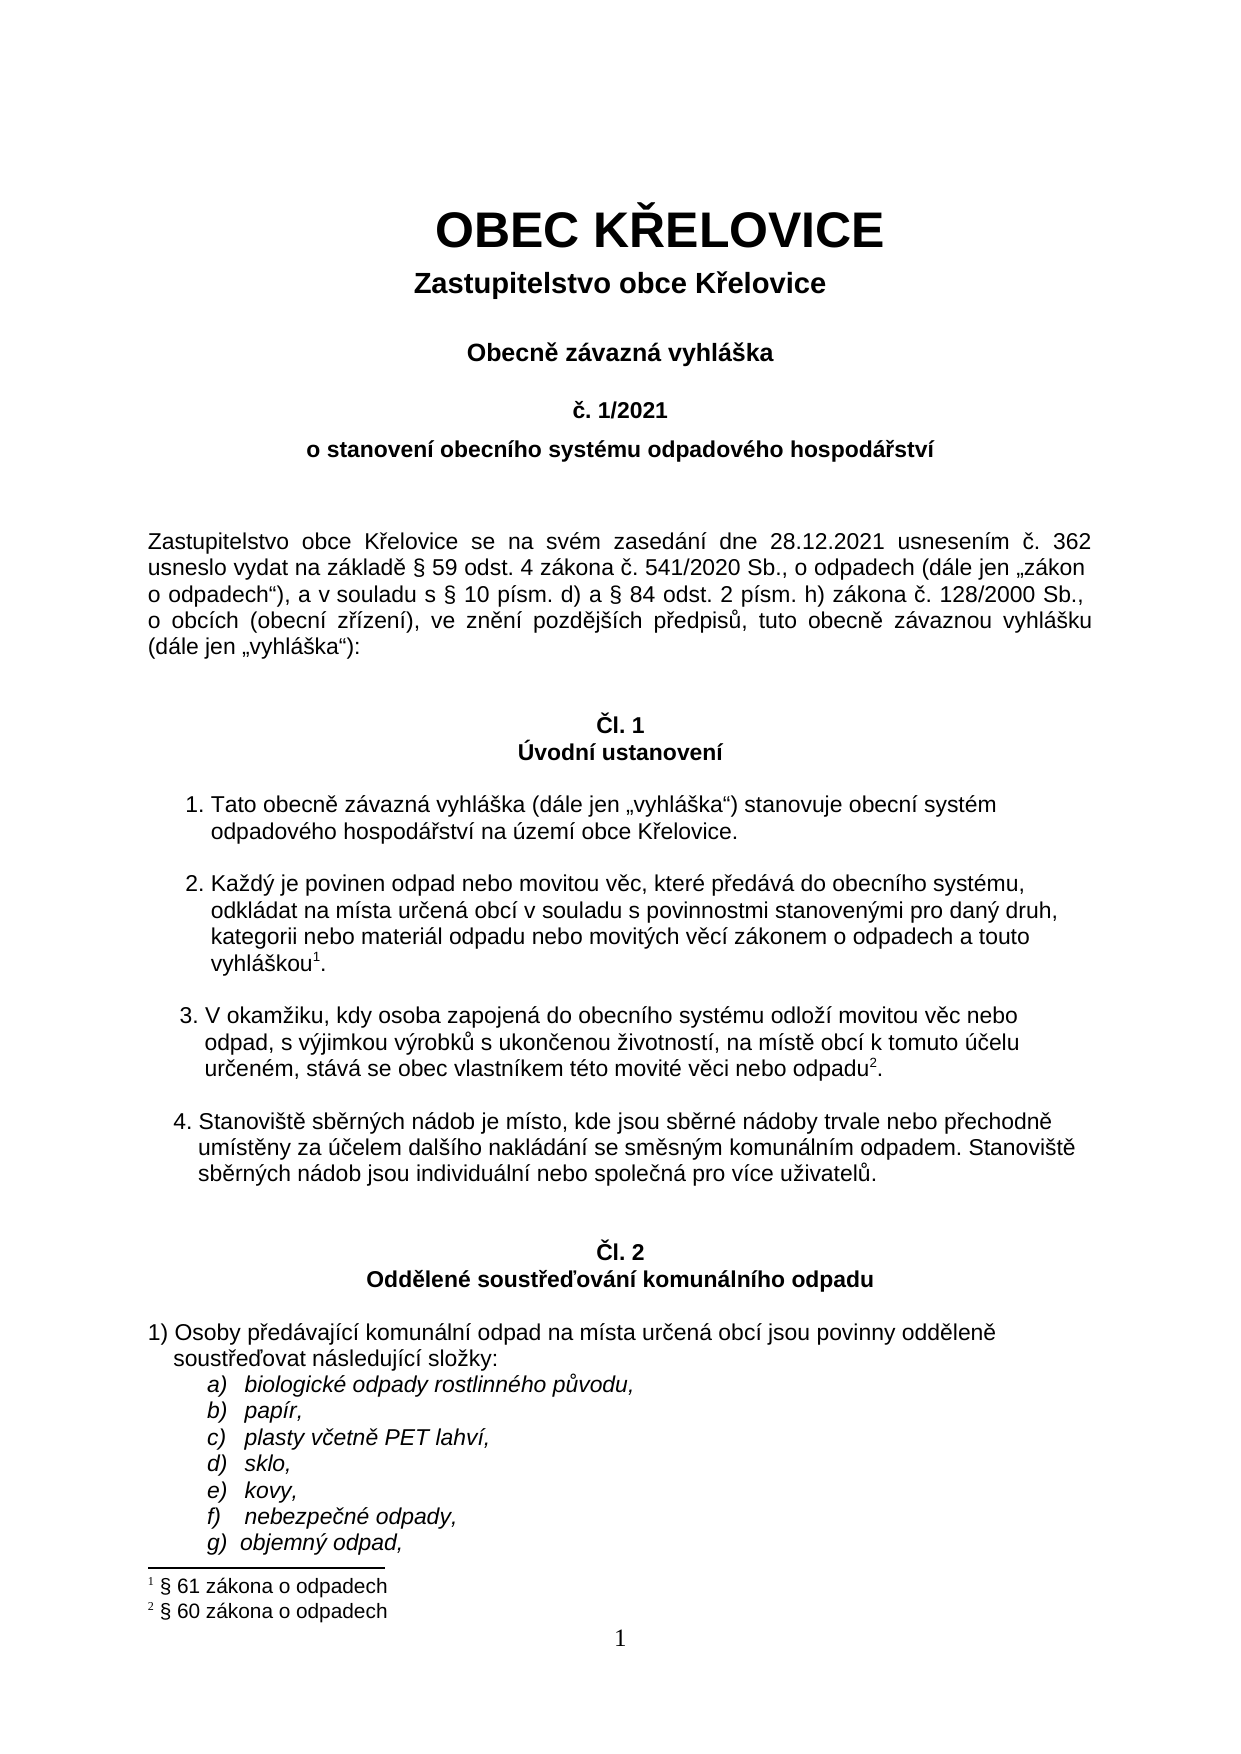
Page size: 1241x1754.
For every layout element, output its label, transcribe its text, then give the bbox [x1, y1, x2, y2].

text Zastupitelstvo obce Křelovice se na svém zasedání dne 28.12.2021 usnesením č. 362 usneslo vydat na základě § 59 odst. 4 zákona č. 541/2020 Sb., o odpadech (dále jen „zákon o odpadech“), a v souladu s § 10 písm. d) a § 84 odst. 2 písm. h) zákona č. 128/2000 Sb., o obcích (obecní zřízení), ve znění pozdějších předpisů, tuto obecně závaznou vyhlášku (dále jen „vyhláška“): [148, 528, 1092, 659]
text Obecně závazná vyhláška [148, 338, 1092, 367]
list kovy, [207, 1477, 1092, 1503]
text odkládat na místa určená obcí v souladu s povinnostmi stanovenými pro daný druh, [185, 897, 1092, 923]
text odpad, s výjimkou výrobků s ukončenou životností, na místě obcí k tomuto účelu [185, 1028, 1092, 1055]
text 1. Tato obecně závazná vyhláška (dále jen „vyhláška“) stanovuje obecní systém [185, 791, 1092, 818]
text určeném, stává se obec vlastníkem této movité věci nebo odpadu. [185, 1055, 1092, 1081]
list sklo, [207, 1450, 1092, 1477]
text Oddělené soustřeďování komunálního odpadu [148, 1266, 1092, 1292]
text o stanovení obecního systému odpadového hospodářství [148, 436, 1092, 463]
text Čl. 2 [148, 1239, 1092, 1266]
list papír, [207, 1397, 1092, 1424]
text Zastupitelstvo obce Křelovice [148, 266, 1092, 300]
text 2. Každý je povinen odpad nebo movitou věc, které předává do obecního systému, [185, 870, 1092, 897]
list nebezpečné odpady, [207, 1503, 1092, 1529]
text soustřeďovat následující složky: [148, 1345, 1092, 1371]
text 4. Stanoviště sběrných nádob je místo, kde jsou sběrné nádoby trvale nebo přechodně [148, 1108, 1092, 1134]
text 1) Osoby předávající komunální odpad na místa určená obcí jsou povinny odděleně [148, 1318, 1092, 1345]
text g) objemný odpad, [148, 1529, 1092, 1556]
subtitle Úvodní ustanovení [148, 739, 1092, 765]
text sběrných nádob jsou individuální nebo společná pro více uživatelů. [185, 1160, 1092, 1187]
text kategorii nebo materiál odpadu nebo movitých věcí zákonem o odpadech a touto [185, 923, 1092, 949]
text OBEC KŘELOVICE [148, 200, 1092, 258]
text umístěny za účelem dalšího nakládání se směsným komunálním odpadem. Stanoviště [185, 1134, 1092, 1160]
text č. 1/2021 [148, 397, 1092, 424]
text vyhláškou. [185, 949, 1092, 976]
text odpadového hospodářství na území obce Křelovice. [185, 818, 1092, 844]
list biologické odpady rostlinného původu, [207, 1371, 1092, 1397]
text 3. V okamžiku, kdy osoba zapojená do obecního systému odloží movitou věc nebo [148, 1002, 1092, 1028]
text Čl. 1 [148, 712, 1092, 739]
list plasty včetně PET lahví, [207, 1424, 1092, 1450]
